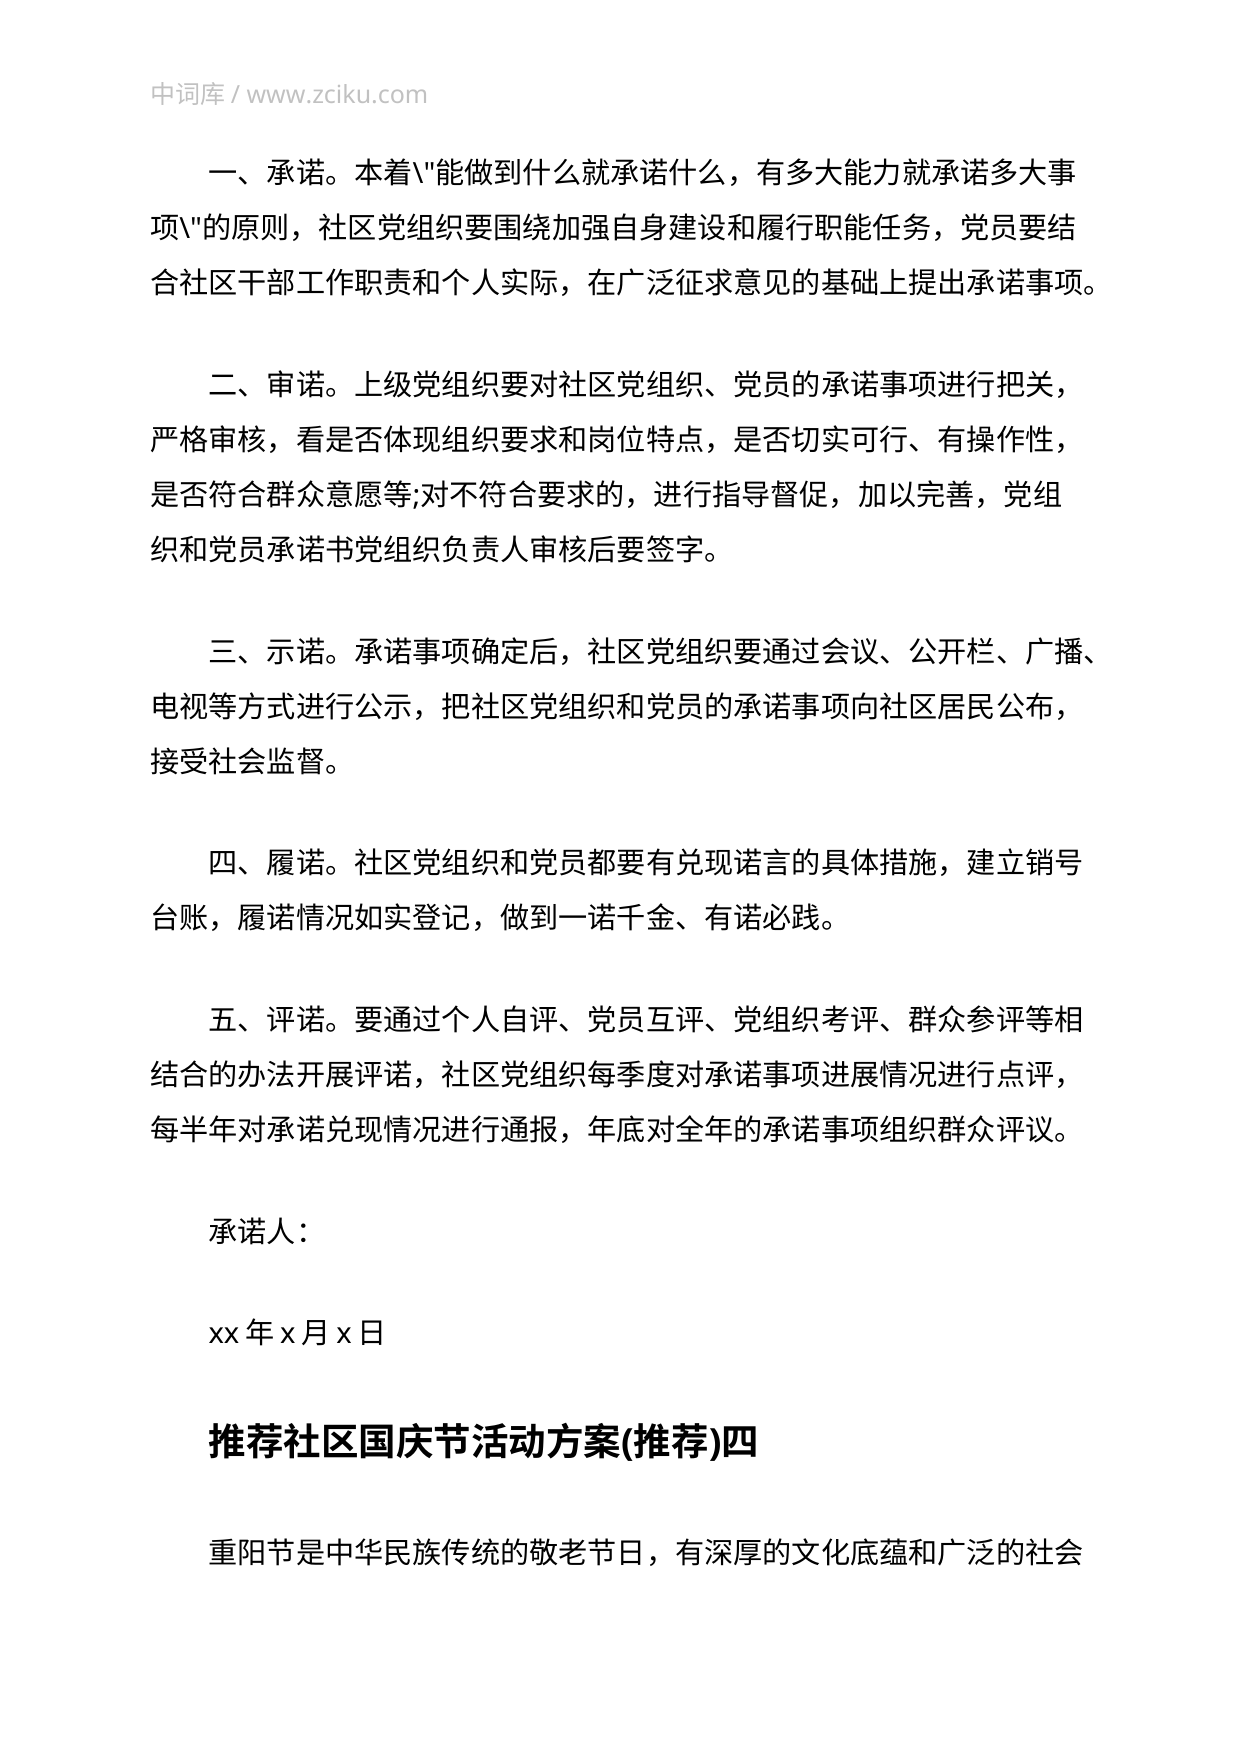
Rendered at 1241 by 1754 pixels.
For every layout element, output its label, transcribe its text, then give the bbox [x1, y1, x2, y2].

text 一、承诺。本着\"能做到什么就承诺什么，有多大能力就承诺多大事项\"的原则，社区党组织要围绕加强自身建设和履行职能任务，党员要结合社区干部工作职责和个人实际，在广泛征求意见的基础上提出承诺事项。 [150, 150, 1090, 302]
text 五、评诺。要通过个人自评、党员互评、党组织考评、群众参评等相结合的办法开展评诺，社区党组织每季度对承诺事项进展情况进行点评，每半年对承诺兑现情况进行通报，年底对全年的承诺事项组织群众评议。 [150, 997, 1090, 1149]
text 推荐社区国庆节活动方案(推荐)四 [150, 1412, 1090, 1466]
text 三、示诺。承诺事项确定后，社区党组织要通过会议、公开栏、广播、电视等方式进行公示，把社区党组织和党员的承诺事项向社区居民公布，接受社会监督。 [150, 628, 1090, 780]
text 四、履诺。社区党组织和党员都要有兑现诺言的具体措施，建立销号台账，履诺情况如实登记，做到一诺千金、有诺必践。 [150, 840, 1090, 937]
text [150, 1529, 1090, 1572]
text 二、审诺。上级党组织要对社区党组织、党员的承诺事项进行把关，严格审核，看是否体现组织要求和岗位特点，是否切实可行、有操作性，是否符合群众意愿等;对不符合要求的，进行指导督促，加以完善，党组织和党员承诺书党组织负责人审核后要签字。 [150, 362, 1090, 569]
text xx年x月x日 [150, 1310, 1090, 1352]
text 承诺人： [150, 1208, 1090, 1250]
